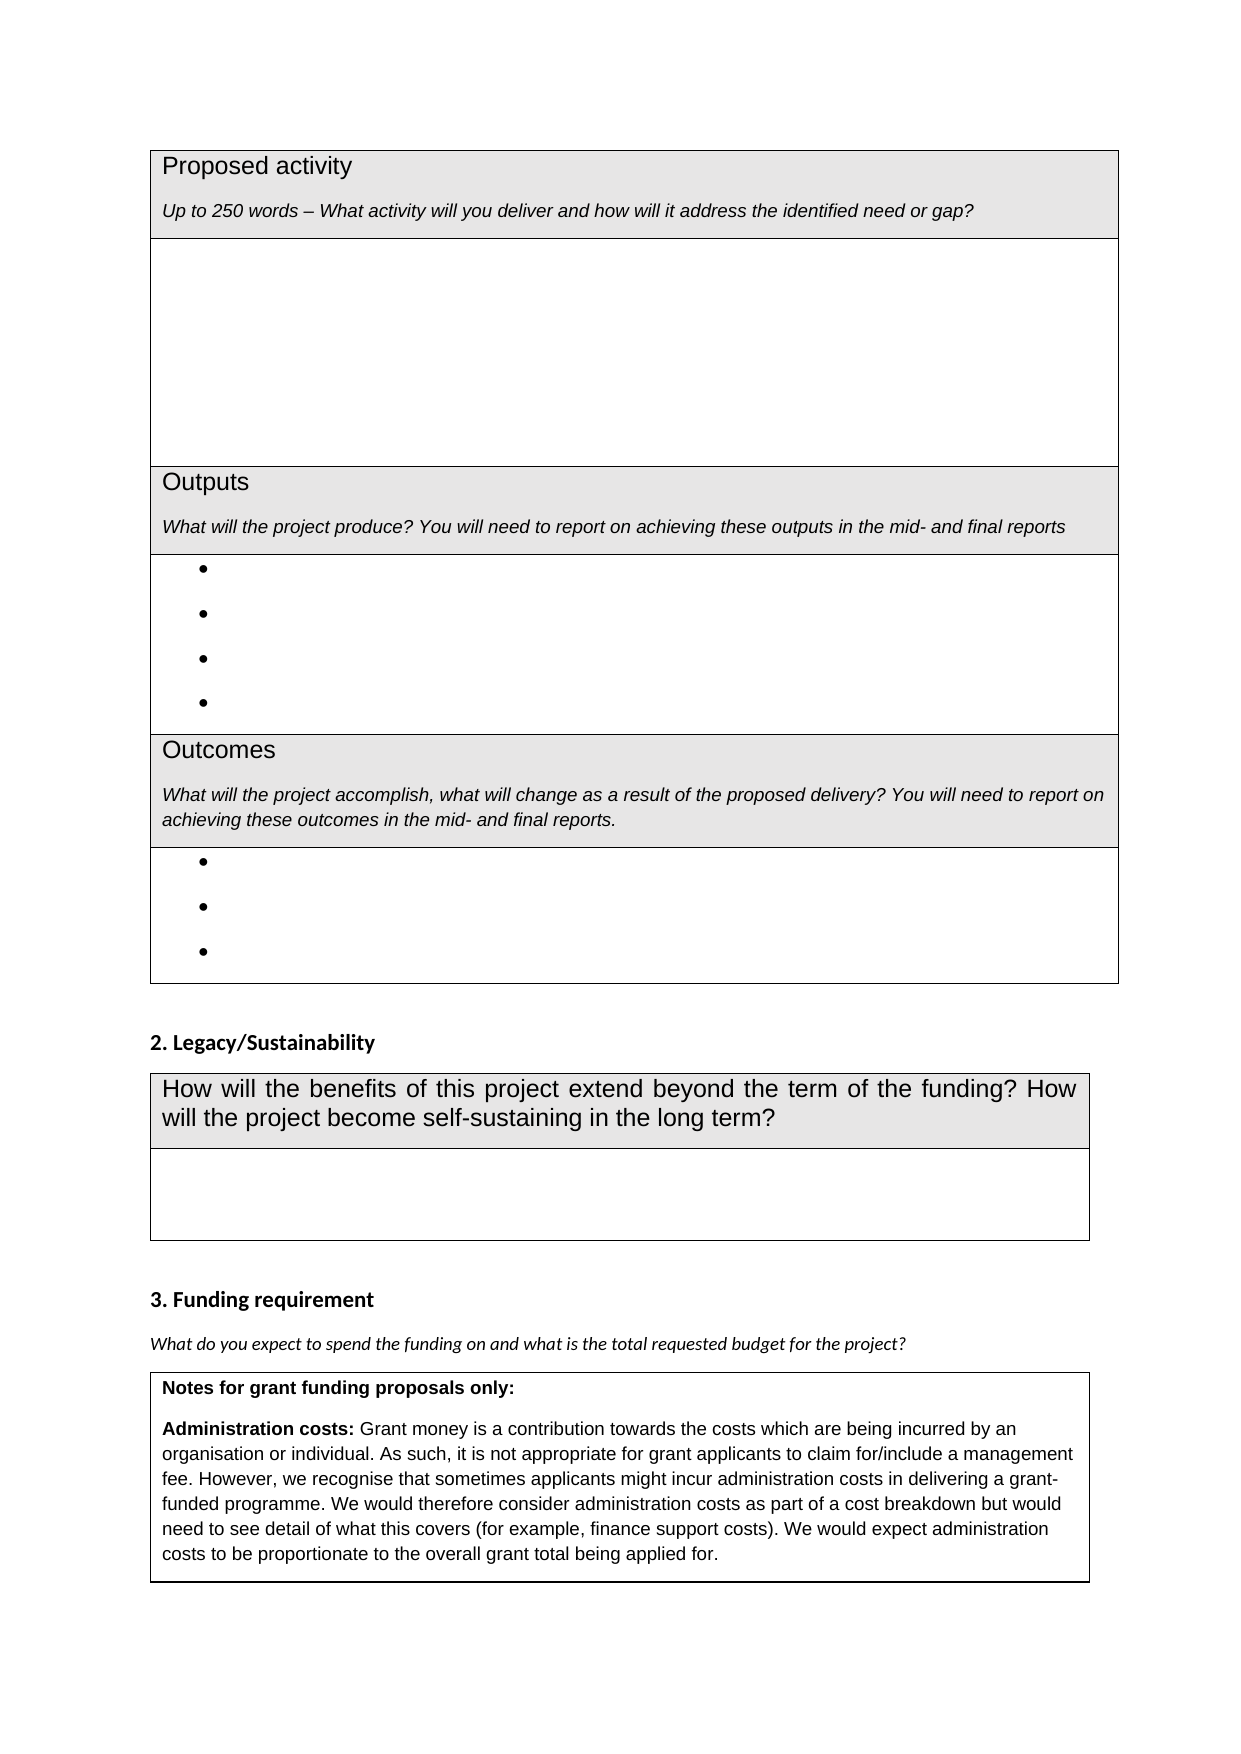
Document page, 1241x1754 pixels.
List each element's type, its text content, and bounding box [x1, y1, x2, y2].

table_cell [151, 555, 1118, 734]
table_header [151, 1373, 1089, 1581]
table_header How will the benefits of this project extend beyond the term of the funding? How will the project become self-sustaining in the long term? [151, 1074, 1089, 1148]
text What do you expect to spend the funding on and what is the total requested budget for the project? [150, 1330, 1090, 1355]
table_cell [151, 848, 1118, 982]
text 3. Funding requirement [150, 1286, 1090, 1314]
table_cell Outcomes What will the project accomplish, what will change as a result of the proposed delivery? You will need to report on achieving these outcomes in the mid- and final reports. [151, 735, 1118, 847]
table_cell Proposed activity Up to 250 words – What activity will you deliver and how will it address the identified need or gap? [151, 151, 1118, 238]
table_cell Outputs What will the project produce? You will need to report on achieving these outputs in the mid- and final reports [151, 467, 1118, 554]
text 2. Legacy/Sustainability [150, 1028, 1090, 1056]
table_cell [151, 1149, 1089, 1240]
table_cell [151, 239, 1118, 466]
